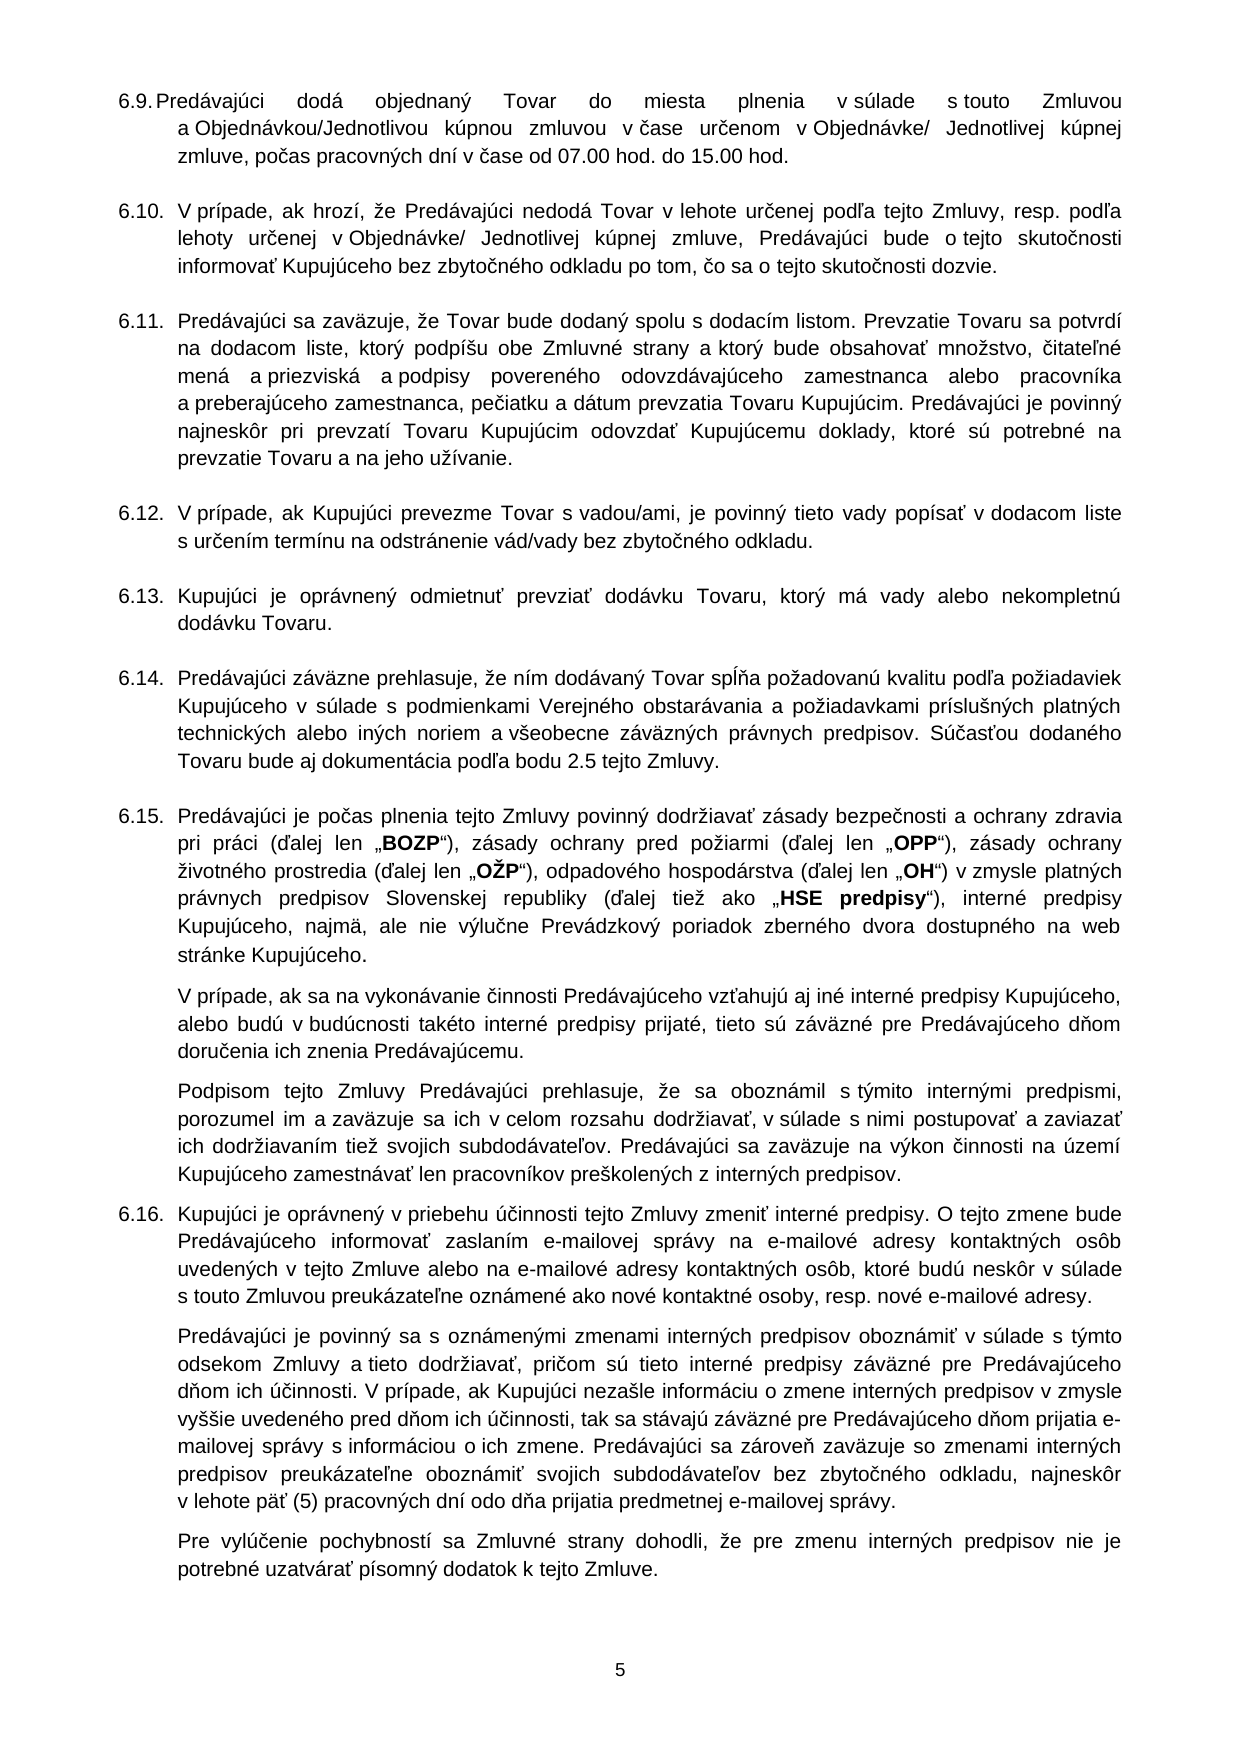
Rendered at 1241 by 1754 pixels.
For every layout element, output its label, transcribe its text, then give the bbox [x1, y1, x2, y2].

text Pre vylúčenie pochybností sa Zmluvné strany dohodli, že pre zmenu interných predpisov nie je potrebné uzatvárať písomný dodatok k tejto Zmluve. [177, 1529, 1122, 1581]
list Predávajúci dodá objednaný Tovar do miesta plnenia v súlade s touto Zmluvou a Objednávkou/Jednotlivou kúpnou zmluvou v čase určenom v Objednávke/ Jednotlivej kúpnej zmluve, počas pracovných dní v čase od 07.00 hod. do 15.00 hod. [118, 89, 1122, 168]
text Podpisom tejto Zmluvy Predávajúci prehlasuje, že sa oboznámil s týmito internými predpismi, porozumel im a zaväzuje sa ich v celom rozsahu dodržiavať, v súlade s nimi postupovať a zaviazať ich dodržiavaním tiež svojich subdodávateľov. Predávajúci sa zaväzuje na výkon činnosti na území Kupujúceho zamestnávať len pracovníkov preškolených z interných predpisov. [177, 1079, 1122, 1186]
list V prípade, ak Kupujúci prevezme Tovar s vadou/ami, je povinný tieto vady popísať v dodacom liste s určením termínu na odstránenie vád/vady bez zbytočného odkladu. [118, 501, 1122, 553]
list Kupujúci je oprávnený v priebehu účinnosti tejto Zmluvy zmeniť interné predpisy. O tejto zmene bude Predávajúceho informovať zaslaním e-mailovej správy na e-mailové adresy kontaktných osôb uvedených v tejto Zmluve alebo na e-mailové adresy kontaktných osôb, ktoré budú neskôr v súlade s touto Zmluvou preukázateľne oznámené ako nové kontaktné osoby, resp. nové e-mailové adresy. [118, 1202, 1122, 1308]
list Predávajúci sa zaväzuje, že Tovar bude dodaný spolu s dodacím listom. Prevzatie Tovaru sa potvrdí na dodacom liste, ktorý podpíšu obe Zmluvné strany a ktorý bude obsahovať množstvo, čitateľné mená a priezviská a podpisy povereného odovzdávajúceho zamestnanca alebo pracovníka a preberajúceho zamestnanca, pečiatku a dátum prevzatia Tovaru Kupujúcim. Predávajúci je povinný najneskôr pri prevzatí Tovaru Kupujúcim odovzdať Kupujúcemu doklady, ktoré sú potrebné na prevzatie Tovaru a na jeho užívanie. [118, 309, 1122, 470]
list Predávajúci je počas plnenia tejto Zmluvy povinný dodržiavať zásady bezpečnosti a ochrany zdravia pri práci (ďalej len „BOZP“), zásady ochrany pred požiarmi (ďalej len „OPP“), zásady ochrany životného prostredia (ďalej len „OŽP“), odpadového hospodárstva (ďalej len „OH“) v zmysle platných právnych predpisov Slovenskej republiky (ďalej tiež ako „HSE predpisy“), interné predpisy Kupujúceho, najmä, ale nie výlučne Prevádzkový poriadok zberného dvora dostupného na web stránke Kupujúceho. [118, 804, 1122, 968]
text Predávajúci je povinný sa s oznámenými zmenami interných predpisov oboznámiť v súlade s týmto odsekom Zmluvy a tieto dodržiavať, pričom sú tieto interné predpisy záväzné pre Predávajúceho dňom ich účinnosti. V prípade, ak Kupujúci nezašle informáciu o zmene interných predpisov v zmysle vyššie uvedeného pred dňom ich účinnosti, tak sa stávajú záväzné pre Predávajúceho dňom prijatia e-mailovej správy s informáciou o ich zmene. Predávajúci sa zároveň zaväzuje so zmenami interných predpisov preukázateľne oboznámiť svojich subdodávateľov bez zbytočného odkladu, najneskôr v lehote päť (5) pracovných dní odo dňa prijatia predmetnej e-mailovej správy. [177, 1324, 1122, 1513]
list V prípade, ak hrozí, že Predávajúci nedodá Tovar v lehote určenej podľa tejto Zmluvy, resp. podľa lehoty určenej v Objednávke/ Jednotlivej kúpnej zmluve, Predávajúci bude o tejto skutočnosti informovať Kupujúceho bez zbytočného odkladu po tom, čo sa o tejto skutočnosti dozvie. [118, 199, 1122, 278]
list Kupujúci je oprávnený odmietnuť prevziať dodávku Tovaru, ktorý má vady alebo nekompletnú dodávku Tovaru. [118, 584, 1122, 635]
text V prípade, ak sa na vykonávanie činnosti Predávajúceho vzťahujú aj iné interné predpisy Kupujúceho, alebo budú v budúcnosti takéto interné predpisy prijaté, tieto sú záväzné pre Predávajúceho dňom doručenia ich znenia Predávajúcemu. [177, 984, 1122, 1063]
list Predávajúci záväzne prehlasuje, že ním dodávaný Tovar spĺňa požadovanú kvalitu podľa požiadaviek Kupujúceho v súlade s podmienkami Verejného obstarávania a požiadavkami príslušných platných technických alebo iných noriem a všeobecne záväzných právnych predpisov. Súčasťou dodaného Tovaru bude aj dokumentácia podľa bodu 2.5 tejto Zmluvy. [118, 666, 1122, 773]
